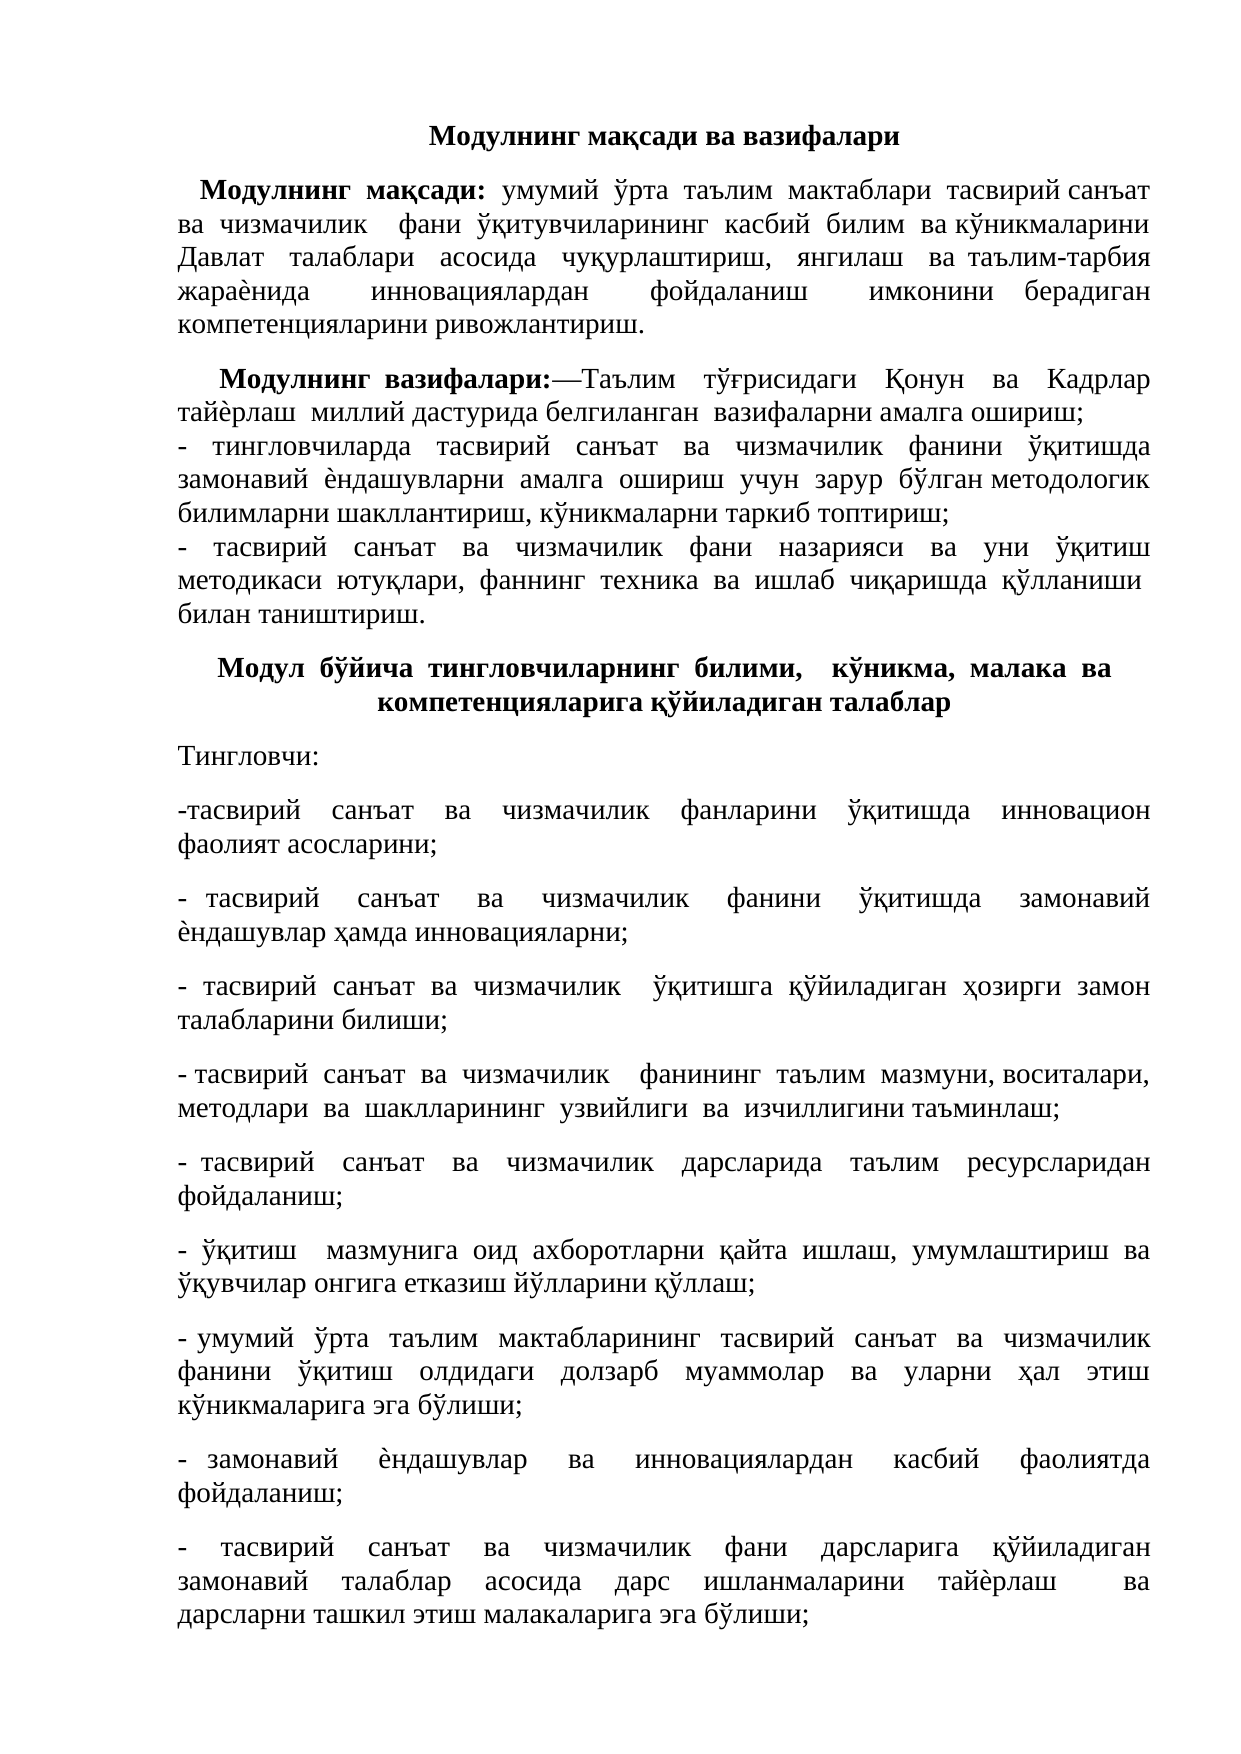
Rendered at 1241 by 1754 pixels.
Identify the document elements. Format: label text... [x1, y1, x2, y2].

text билан таништириш. [177, 596, 1152, 629]
text Модул бўйича тингловчиларнинг билими, кўникма, малака ва компетенцияларига қўйиладиган талаблар [177, 650, 1152, 717]
text -тасвирий санъат ва чизмачилик фанларини ўқитишда инновацион фаолият асосларини; [177, 792, 1152, 859]
text - тасвирий санъат ва чизмачилик дарсларида таълим ресурсларидан фойдаланиш; [177, 1144, 1152, 1211]
text - ўқитиш мазмунига оид ахборотларни қайта ишлаш, умумлаштириш ва ўқувчилар онгига етказиш йўлларини қўллаш; [177, 1232, 1152, 1299]
text Тингловчи: [177, 738, 1152, 772]
text - тингловчиларда тасвирий санъат ва чизмачилик фанини ўқитишда замонавий ѐндашувларни амалга ошириш учун зарур бўлган методологик билимларни шакллантириш, кўникмаларни таркиб топтириш; [177, 428, 1152, 529]
text - замонавий ѐндашувлар ва инновациялардан касбий фаолиятда фойдаланиш; [177, 1441, 1152, 1508]
text - тасвирий санъат ва чизмачилик фанини ўқитишда замонавий ѐндашувлар ҳамда инновацияларни; [177, 880, 1152, 947]
text - тасвирий санъат ва чизмачилик фани дарсларига қўйиладиган замонавий талаблар асосида дарс ишланмаларини тайѐрлаш ва дарсларни ташкил этиш малакаларига эга бўлиши; [177, 1529, 1152, 1630]
text Модулнинг вазифалари:―Таълим тўғрисидаги Қонун ва Кадрлар тайѐрлаш миллий дастурида белгиланган вазифаларни амалга ошириш; [177, 361, 1152, 428]
text - умумий ўрта таълим мактабларининг тасвирий санъат ва чизмачилик фанини ўқитиш олдидаги долзарб муаммолар ва уларни ҳал этиш кўникмаларига эга бўлиши; [177, 1320, 1152, 1421]
text - тасвирий санъат ва чизмачилик ўқитишга қўйиладиган ҳозирги замон талабларини билиши; [177, 968, 1152, 1035]
text Модулнинг мақсади: умумий ўрта таълим мактаблари тасвирий санъат ва чизмачилик фани ўқитувчиларининг касбий билим ва кўникмаларини Давлат талаблари асосида чуқурлаштириш, янгилаш ва таълим-тарбия жараѐнида инновaциялардан фойдаланиш имконини берадиган компетенцияларини ривожлантириш. [177, 172, 1152, 340]
text - тасвирий санъат ва чизмачилик фани назарияси ва уни ўқитиш методикаси ютуқлари, фаннинг техника ва ишлаб чиқаришда қўлланиши [177, 529, 1152, 596]
text - тасвирий санъат ва чизмачилик фанининг таълим мазмуни, воситалари, методлари ва шаклларининг узвийлиги ва изчиллигини таъминлаш; [177, 1056, 1152, 1123]
text Модулнинг мақсади ва вазифалари [177, 118, 1152, 152]
